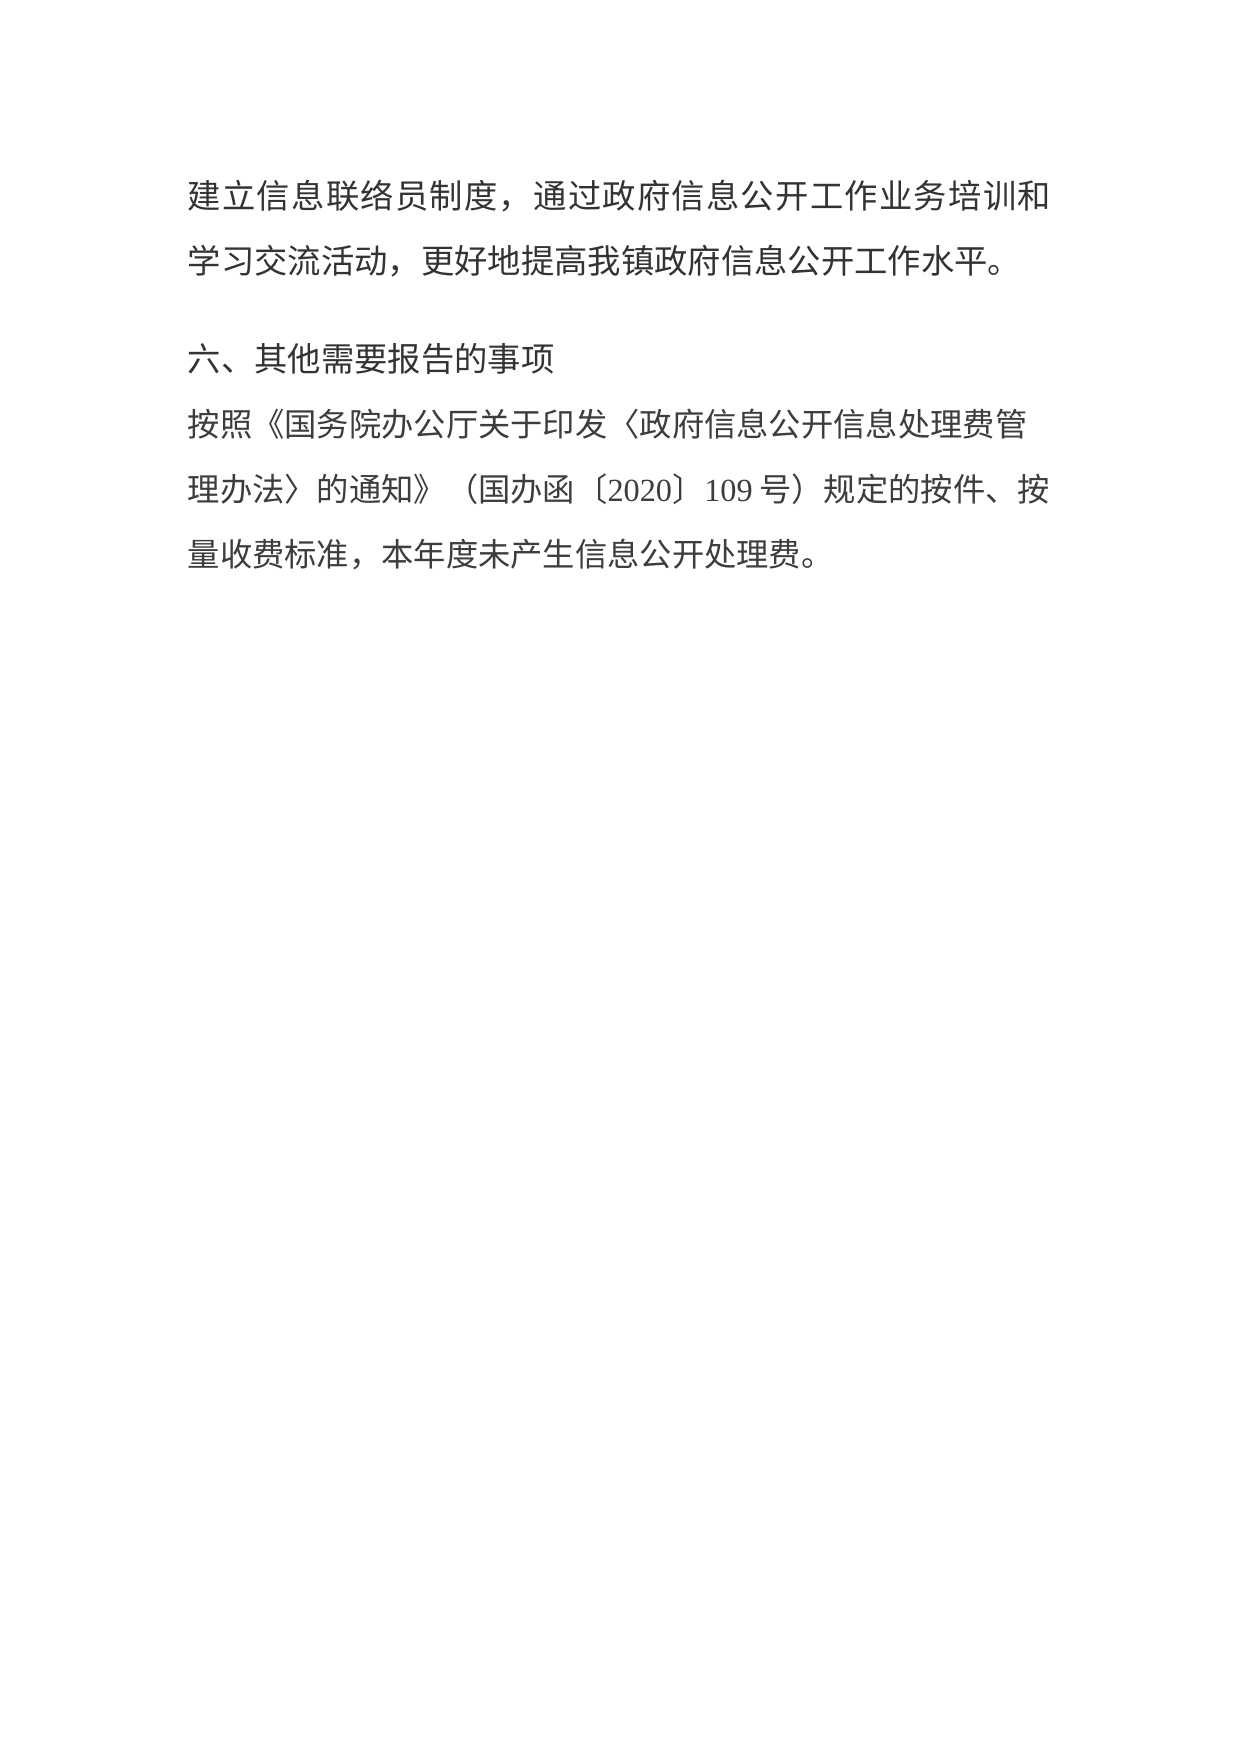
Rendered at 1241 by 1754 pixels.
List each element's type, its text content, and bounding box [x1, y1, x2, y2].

text 六、其他需要报告的事项 [187, 324, 1053, 389]
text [187, 162, 1053, 292]
text 按照《国务院办公厅关于印发〈政府信息公开信息处理费管理办法〉的通知》（国办函〔2020〕109号）规定的按件、按量收费标准，本年度未产生信息公开处理费。 [187, 389, 1053, 584]
